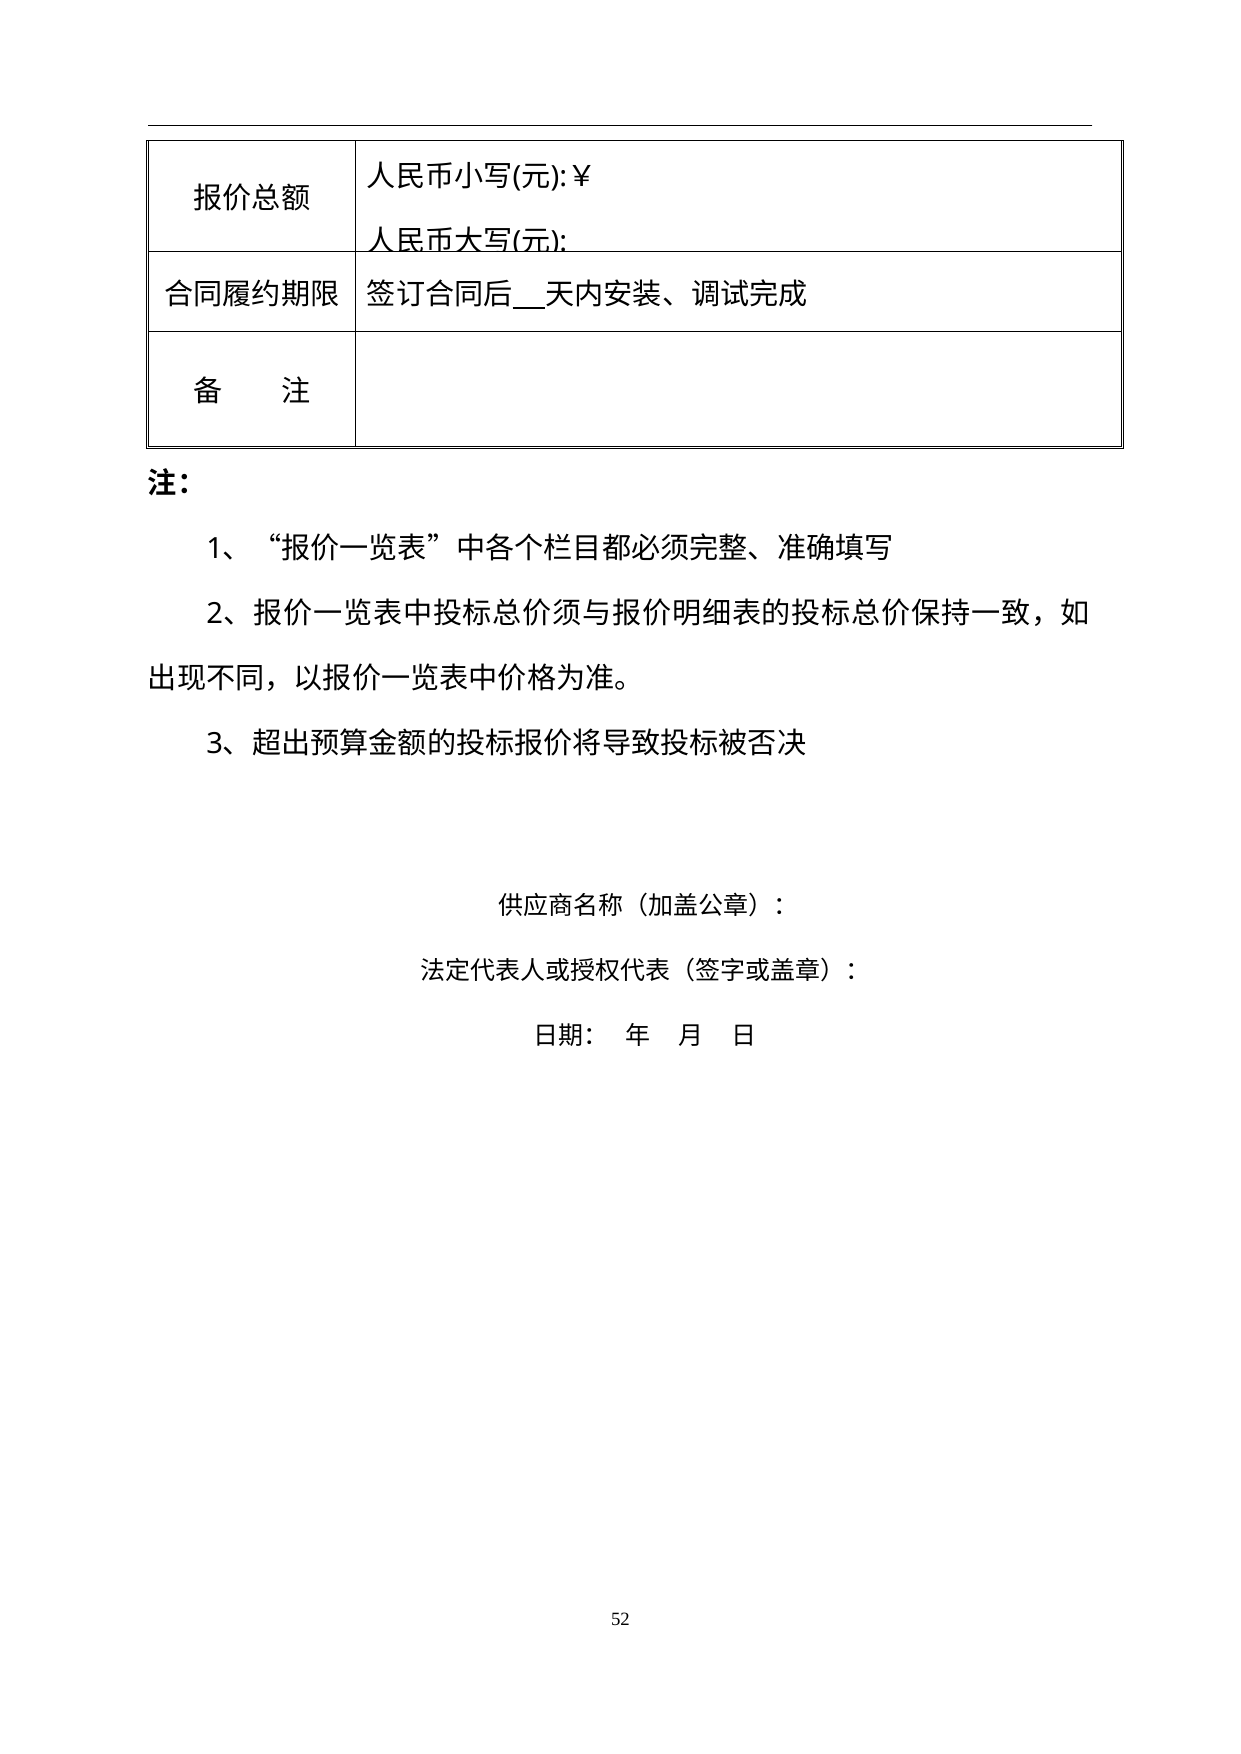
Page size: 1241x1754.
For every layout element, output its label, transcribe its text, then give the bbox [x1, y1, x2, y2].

text 2、报价一览表中投标总价须与报价明细表的投标总价保持一致，如出现不同，以报价一览表中价格为准。 [148, 579, 1092, 709]
text 日期： 年 月 日 [148, 1001, 1092, 1066]
text 3、超出预算金额的投标报价将导致投标被否决 [148, 709, 1092, 774]
text 1、“报价一览表”中各个栏目都必须完整、准确填写 [148, 514, 1092, 579]
table_cell 报价总额 [149, 141, 355, 251]
table_cell 签订合同后 天内安装、调试完成 [356, 252, 1121, 331]
table_cell 合同履约期限 [149, 252, 355, 331]
table_cell 备 注 [149, 332, 355, 446]
text 法定代表人或授权代表（签字或盖章）： [148, 936, 1092, 1001]
table_cell 人民币小写(元):￥ 人民币大写(元): [356, 141, 1121, 251]
text 供应商名称（加盖公章）： [148, 871, 1092, 936]
text 注： [148, 449, 1092, 514]
table_cell [356, 332, 1121, 446]
